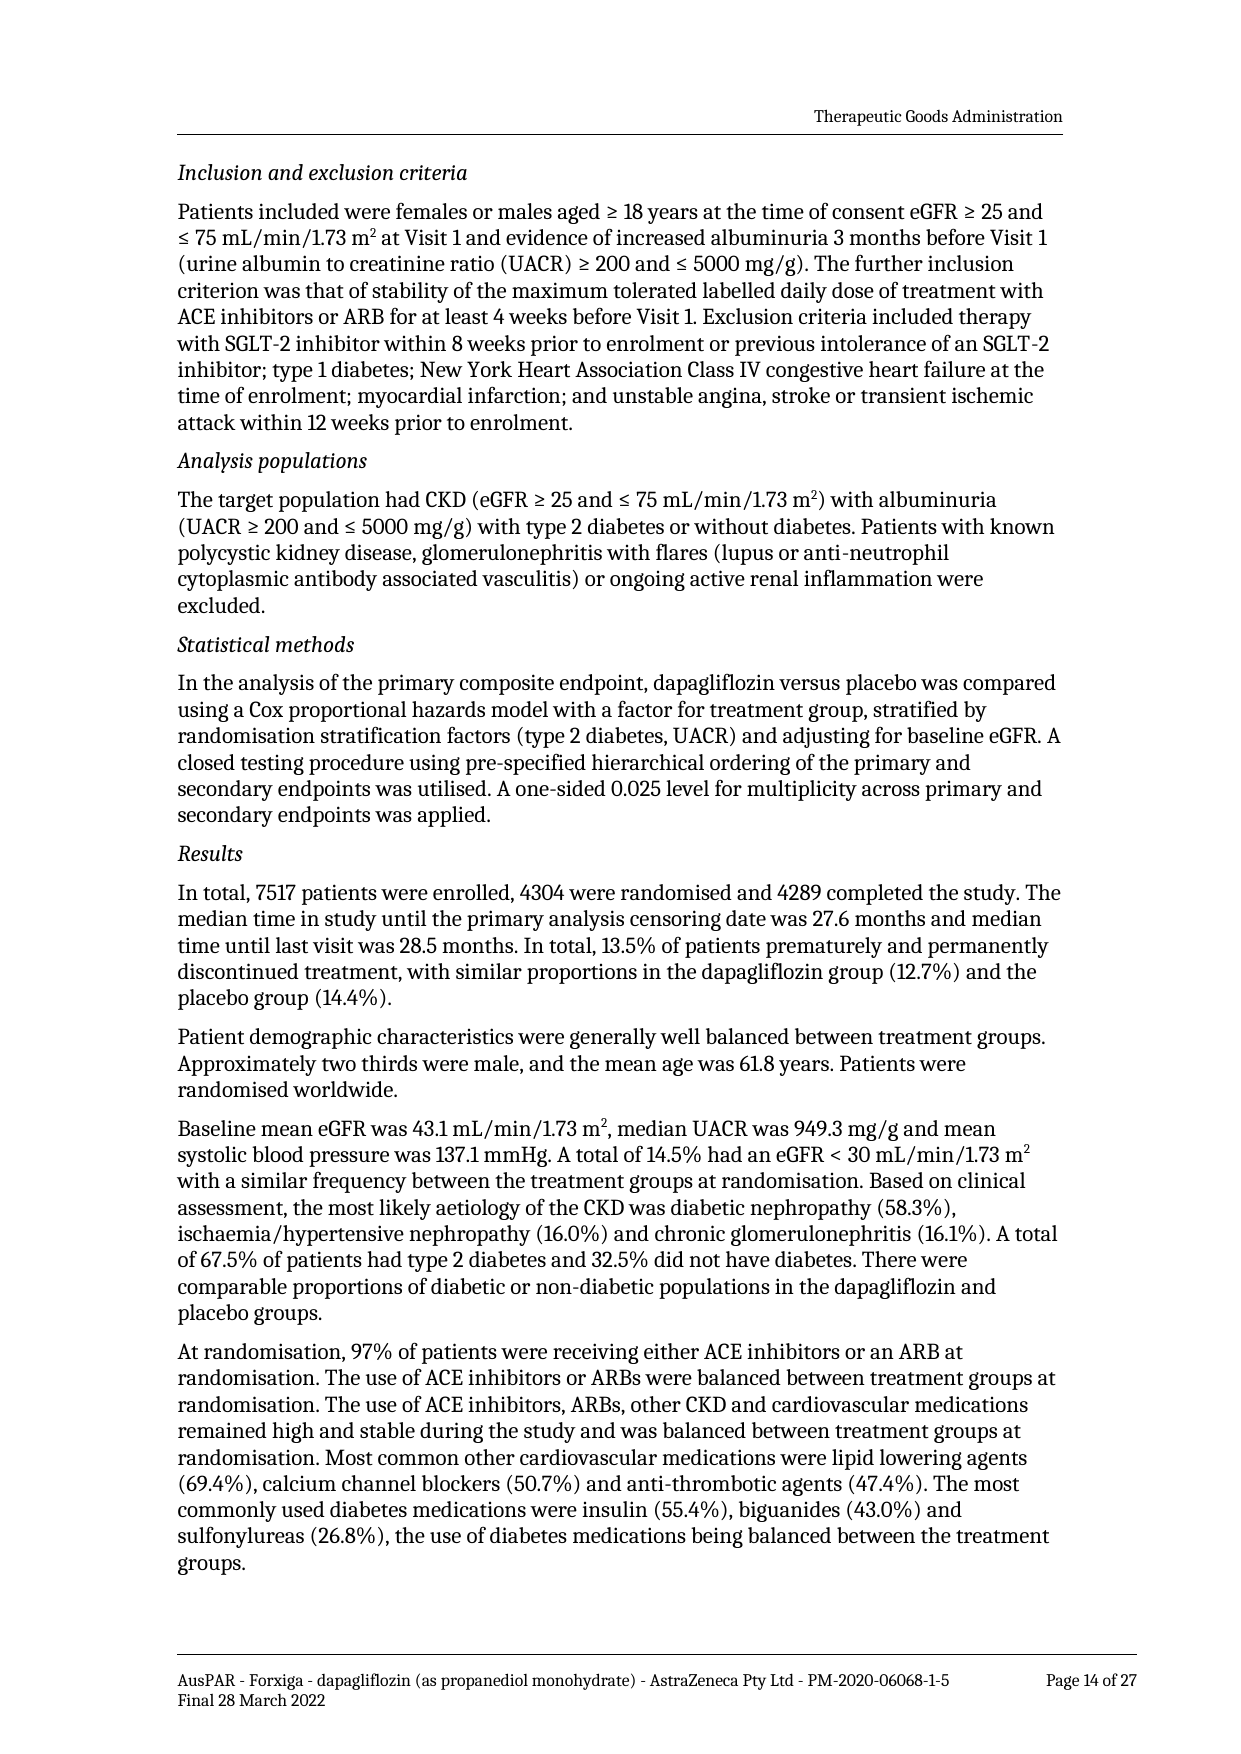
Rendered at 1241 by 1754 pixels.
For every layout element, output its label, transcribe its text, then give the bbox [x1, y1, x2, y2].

text In total, 7517 patients were enrolled, 4304 were randomised and 4289 completed the study. The median time in study until the primary analysis censoring date was 27.6 months and median time until last visit was 28.5 months. In total, 13.5% of patients prematurely and permanently discontinued treatment, with similar proportions in the dapagliflozin group (12.7%) and the placebo group (14.4%). [177, 880, 1063, 1011]
subtitle Results [177, 841, 1063, 867]
subtitle Analysis populations [177, 448, 1063, 474]
text In the analysis of the primary composite endpoint, dapagliflozin versus placebo was compared using a Cox proportional hazards model with a factor for treatment group, stratified by randomisation stratification factors (type 2 diabetes, UACR) and adjusting for baseline eGFR. A closed testing procedure using pre-specified hierarchical ordering of the primary and secondary endpoints was utilised. A one-sided 0.025 level for multiplicity across primary and secondary endpoints was applied. [177, 670, 1063, 828]
subtitle Statistical methods [177, 631, 1063, 658]
text At randomisation, 97% of patients were receiving either ACE inhibitors or an ARB at randomisation. The use of ACE inhibitors or ARBs were balanced between treatment groups at randomisation. The use of ACE inhibitors, ARBs, other CKD and cardiovascular medications remained high and stable during the study and was balanced between treatment groups at randomisation. Most common other cardiovascular medications were lipid lowering agents (69.4%), calcium channel blockers (50.7%) and anti-thrombotic agents (47.4%). The most commonly used diabetes medications were insulin (55.4%), biguanides (43.0%) and sulfonylureas (26.8%), the use of diabetes medications being balanced between the treatment groups. [177, 1339, 1063, 1576]
subtitle Inclusion and exclusion criteria [177, 160, 1063, 186]
text The target population had CKD (eGFR ≥ 25 and ≤ 75 mL/min/1.73 m2) with albuminuria (UACR ≥ 200 and ≤ 5000 mg/g) with type 2 diabetes or without diabetes. Patients with known polycystic kidney disease, glomerulonephritis with flares (lupus or anti-neutrophil cytoplasmic antibody associated vasculitis) or ongoing active renal inflammation were excluded. [177, 487, 1063, 619]
text Baseline mean eGFR was 43.1 mL/min/1.73 m2, median UACR was 949.3 mg/g and mean systolic blood pressure was 137.1 mmHg. A total of 14.5% had an eGFR < 30 mL/min/1.73 m2 with a similar frequency between the treatment groups at randomisation. Based on clinical assessment, the most likely aetiology of the CKD was diabetic nephropathy (58.3%), ischaemia/hypertensive nephropathy (16.0%) and chronic glomerulonephritis (16.1%). A total of 67.5% of patients had type 2 diabetes and 32.5% did not have diabetes. There were comparable proportions of diabetic or non-diabetic populations in the dapagliflozin and placebo groups. [177, 1116, 1063, 1326]
text Patients included were females or males aged ≥ 18 years at the time of consent eGFR ≥ 25 and ≤ 75 mL/min/1.73 m2 at Visit 1 and evidence of increased albuminuria 3 months before Visit 1 (urine albumin to creatinine ratio (UACR) ≥ 200 and ≤ 5000 mg/g). The further inclusion criterion was that of stability of the maximum tolerated labelled daily dose of treatment with ACE inhibitors or ARB for at least 4 weeks before Visit 1. Exclusion criteria included therapy with SGLT-2 inhibitor within 8 weeks prior to enrolment or previous intolerance of an SGLT-2 inhibitor; type 1 diabetes; New York Heart Association Class IV congestive heart failure at the time of enrolment; myocardial infarction; and unstable angina, stroke or transient ischemic attack within 12 weeks prior to enrolment. [177, 198, 1063, 436]
text Patient demographic characteristics were generally well balanced between treatment groups. Approximately two thirds were male, and the mean age was 61.8 years. Patients were randomised worldwide. [177, 1024, 1063, 1103]
